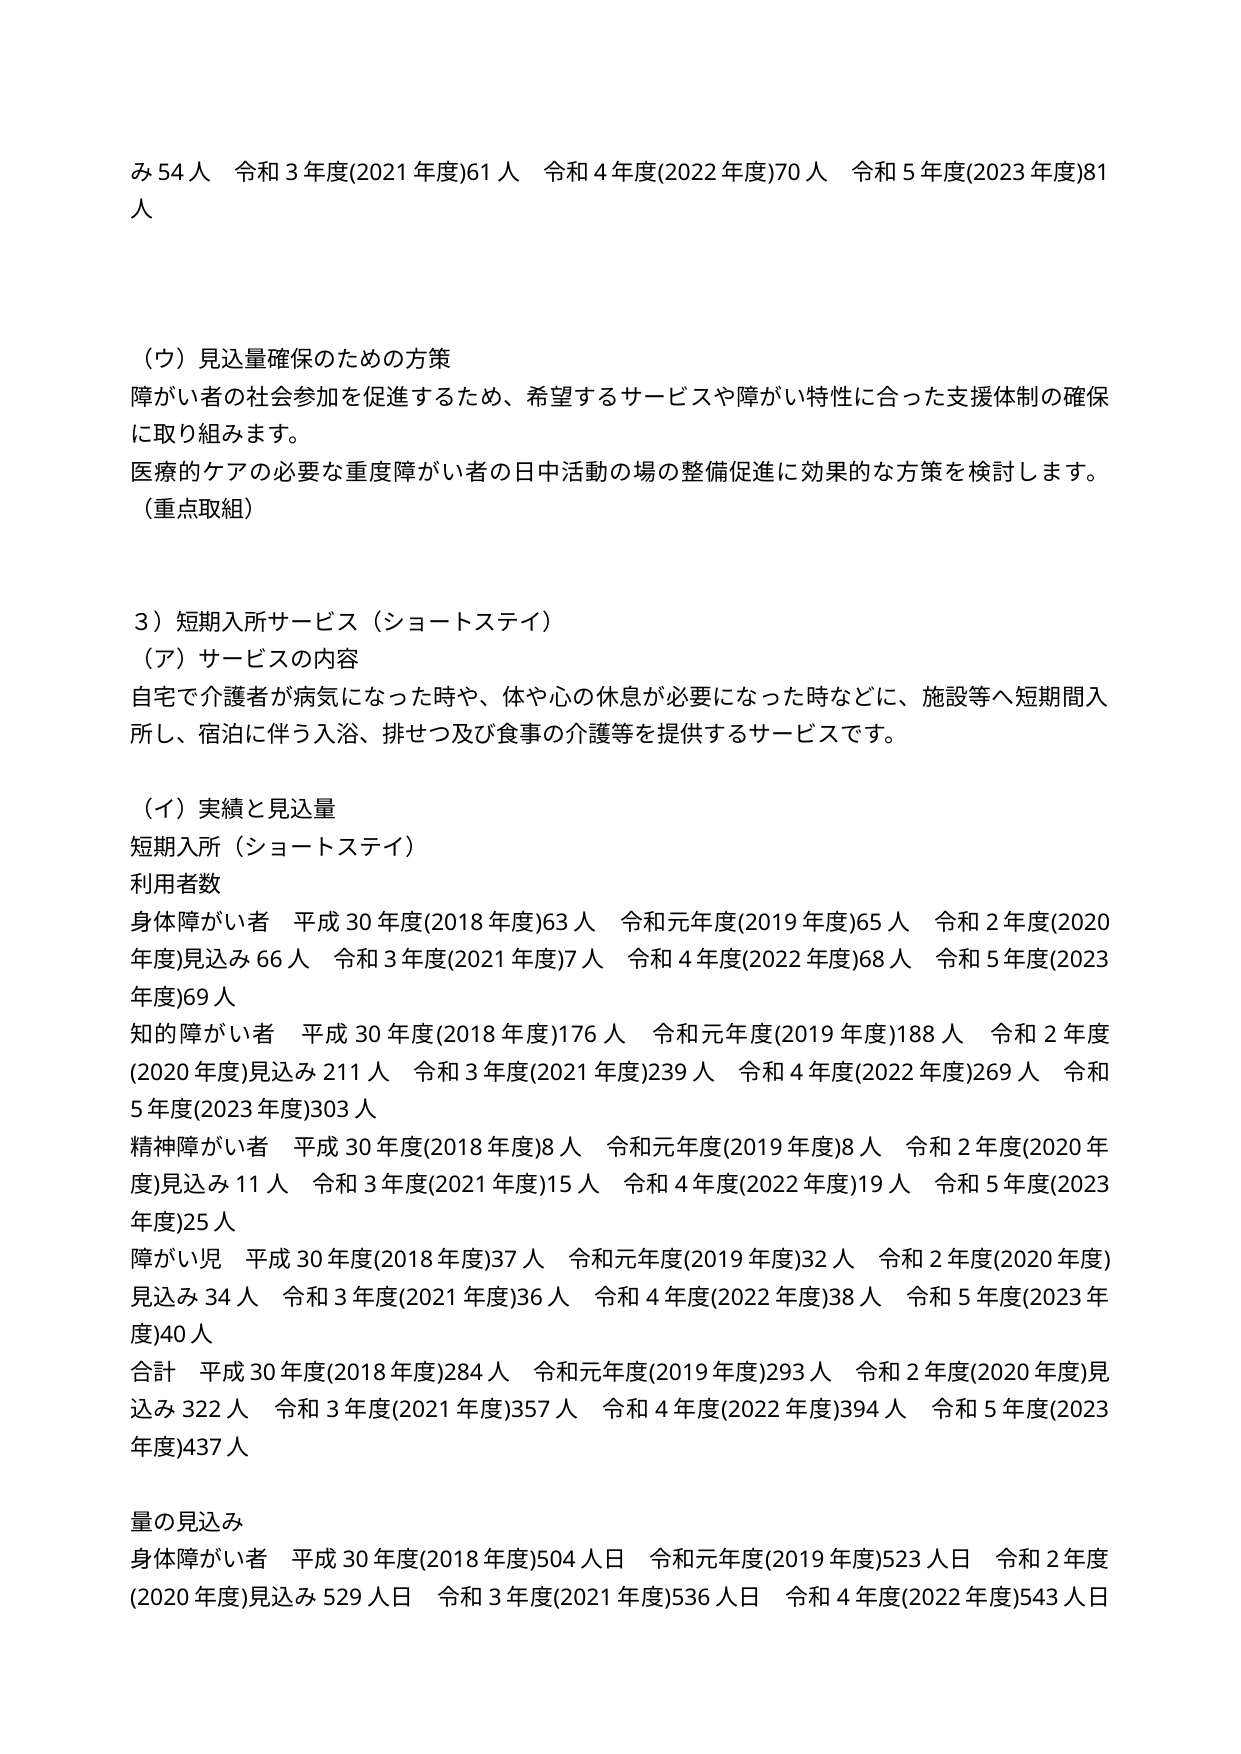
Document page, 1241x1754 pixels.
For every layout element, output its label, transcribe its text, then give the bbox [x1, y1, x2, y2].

text 短期入所（ショートステイ） [130, 827, 1110, 864]
text 合計 平成30年度(2018年度)284人 令和元年度(2019年度)293人 令和2年度(2020年度)見込み322人 令和3年度(2021年度)357人 令和4年度(2022年度)394人 令和5年度(2023年度)437人 [130, 1352, 1110, 1464]
text 自宅で介護者が病気になった時や、体や心の休息が必要になった時などに、施設等へ短期間入所し、宿泊に伴う入浴、排せつ及び食事の介護等を提供するサービスです。 [130, 677, 1110, 752]
text 利用者数 [130, 864, 1110, 902]
text 障がい者の社会参加を促進するため、希望するサービスや障がい特性に合った支援体制の確保に取り組みます。 [130, 377, 1110, 452]
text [130, 1539, 1110, 1614]
text 量の見込み [130, 1502, 1110, 1539]
text （イ）実績と見込量 [130, 789, 1110, 827]
text 医療的ケアの必要な重度障がい者の日中活動の場の整備促進に効果的な方策を検討します。（重点取組） [130, 452, 1110, 527]
text ３）短期入所サービス（ショートステイ） [130, 602, 1110, 639]
text （ア）サービスの内容 [130, 639, 1110, 677]
text 知的障がい者 平成30年度(2018年度)176人 令和元年度(2019年度)188人 令和2年度(2020年度)見込み211人 令和3年度(2021年度)239人 令和4年度(2022年度)269人 令和5年度(2023年度)303人 [130, 1014, 1110, 1127]
text （ウ）見込量確保のための方策 [130, 339, 1110, 377]
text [130, 152, 1110, 227]
text 精神障がい者 平成30年度(2018年度)8人 令和元年度(2019年度)8人 令和2年度(2020年度)見込み11人 令和3年度(2021年度)15人 令和4年度(2022年度)19人 令和5年度(2023年度)25人 [130, 1127, 1110, 1239]
text 障がい児 平成30年度(2018年度)37人 令和元年度(2019年度)32人 令和2年度(2020年度)見込み34人 令和3年度(2021年度)36人 令和4年度(2022年度)38人 令和5年度(2023年度)40人 [130, 1239, 1110, 1352]
text 身体障がい者 平成30年度(2018年度)63人 令和元年度(2019年度)65人 令和2年度(2020年度)見込み66人 令和3年度(2021年度)7人 令和4年度(2022年度)68人 令和5年度(2023年度)69人 [130, 902, 1110, 1014]
